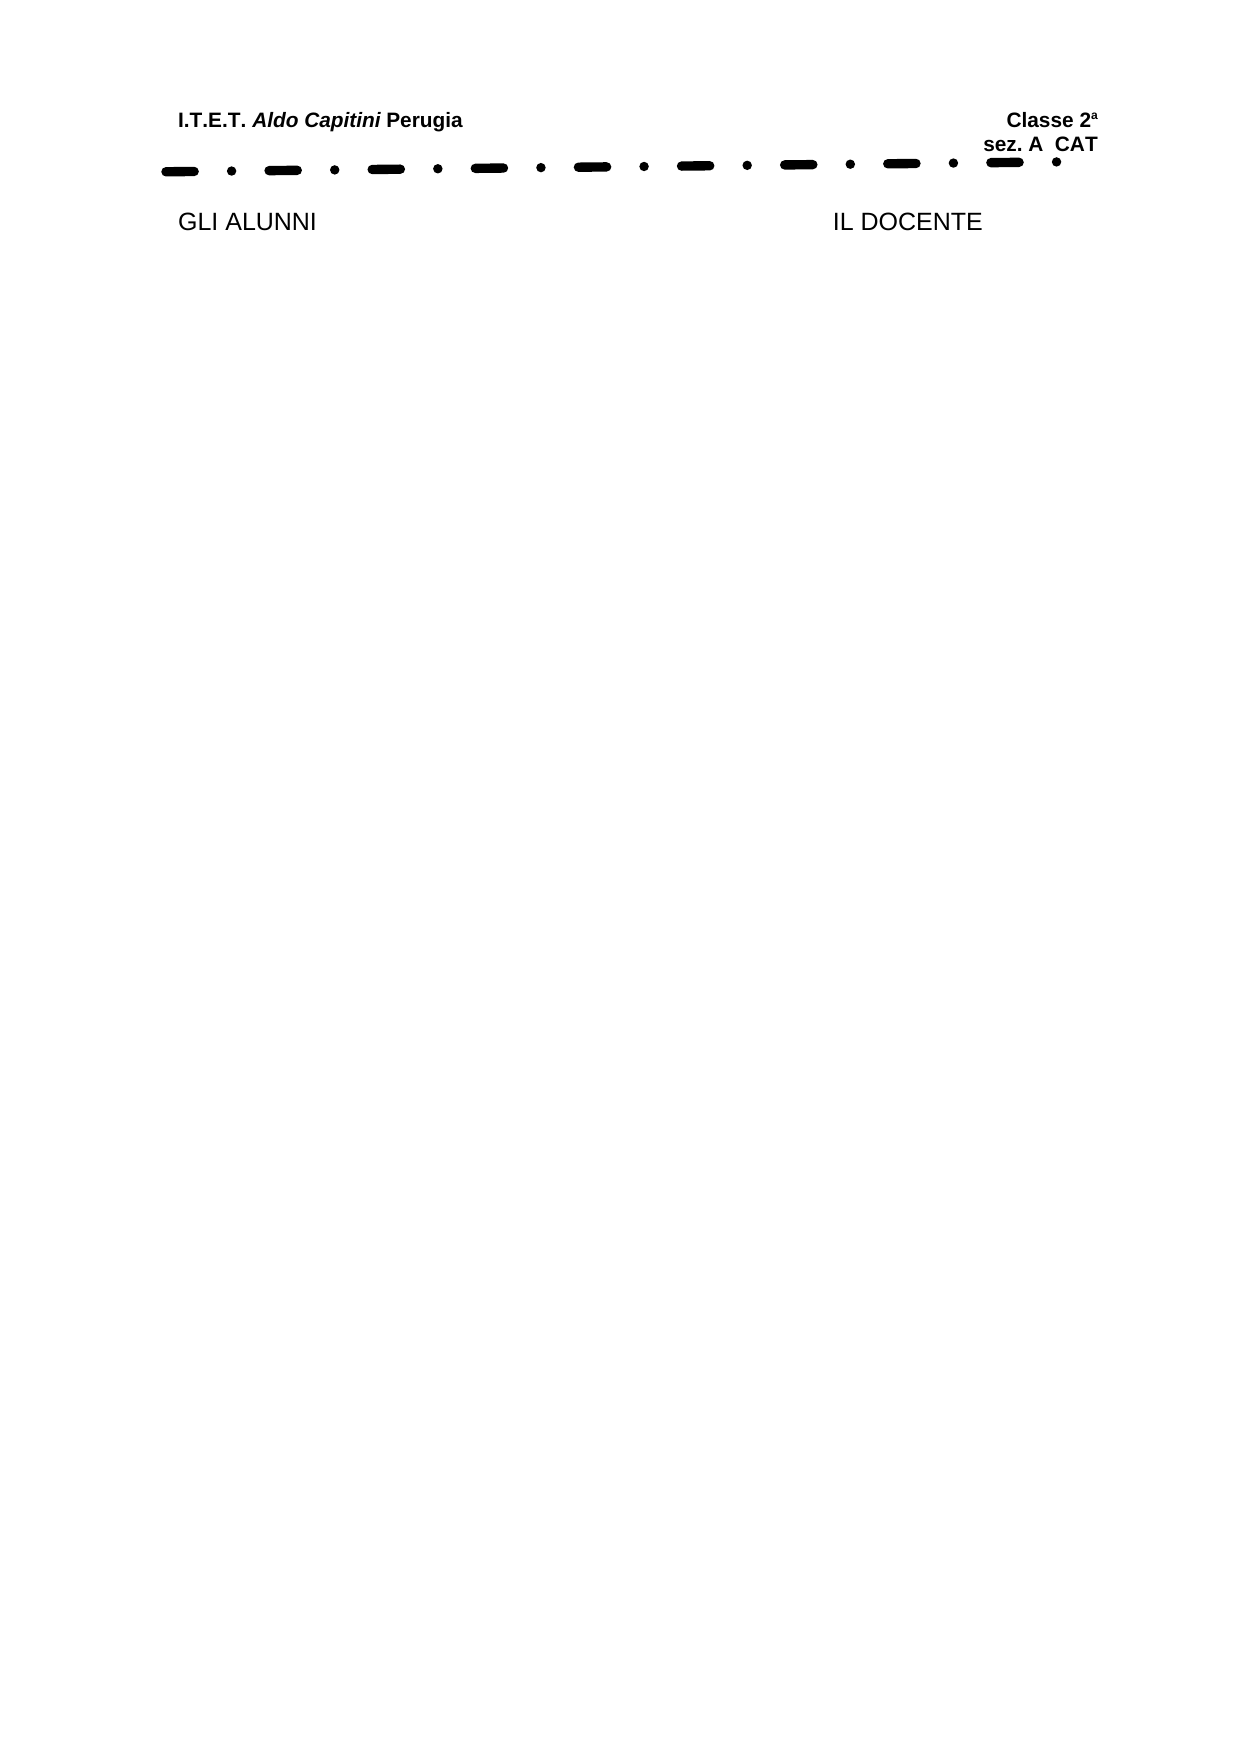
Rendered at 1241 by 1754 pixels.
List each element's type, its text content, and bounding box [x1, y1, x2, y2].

table_header GLI ALUNNI [167, 207, 684, 236]
table_header IL DOCENTE [684, 207, 1131, 236]
